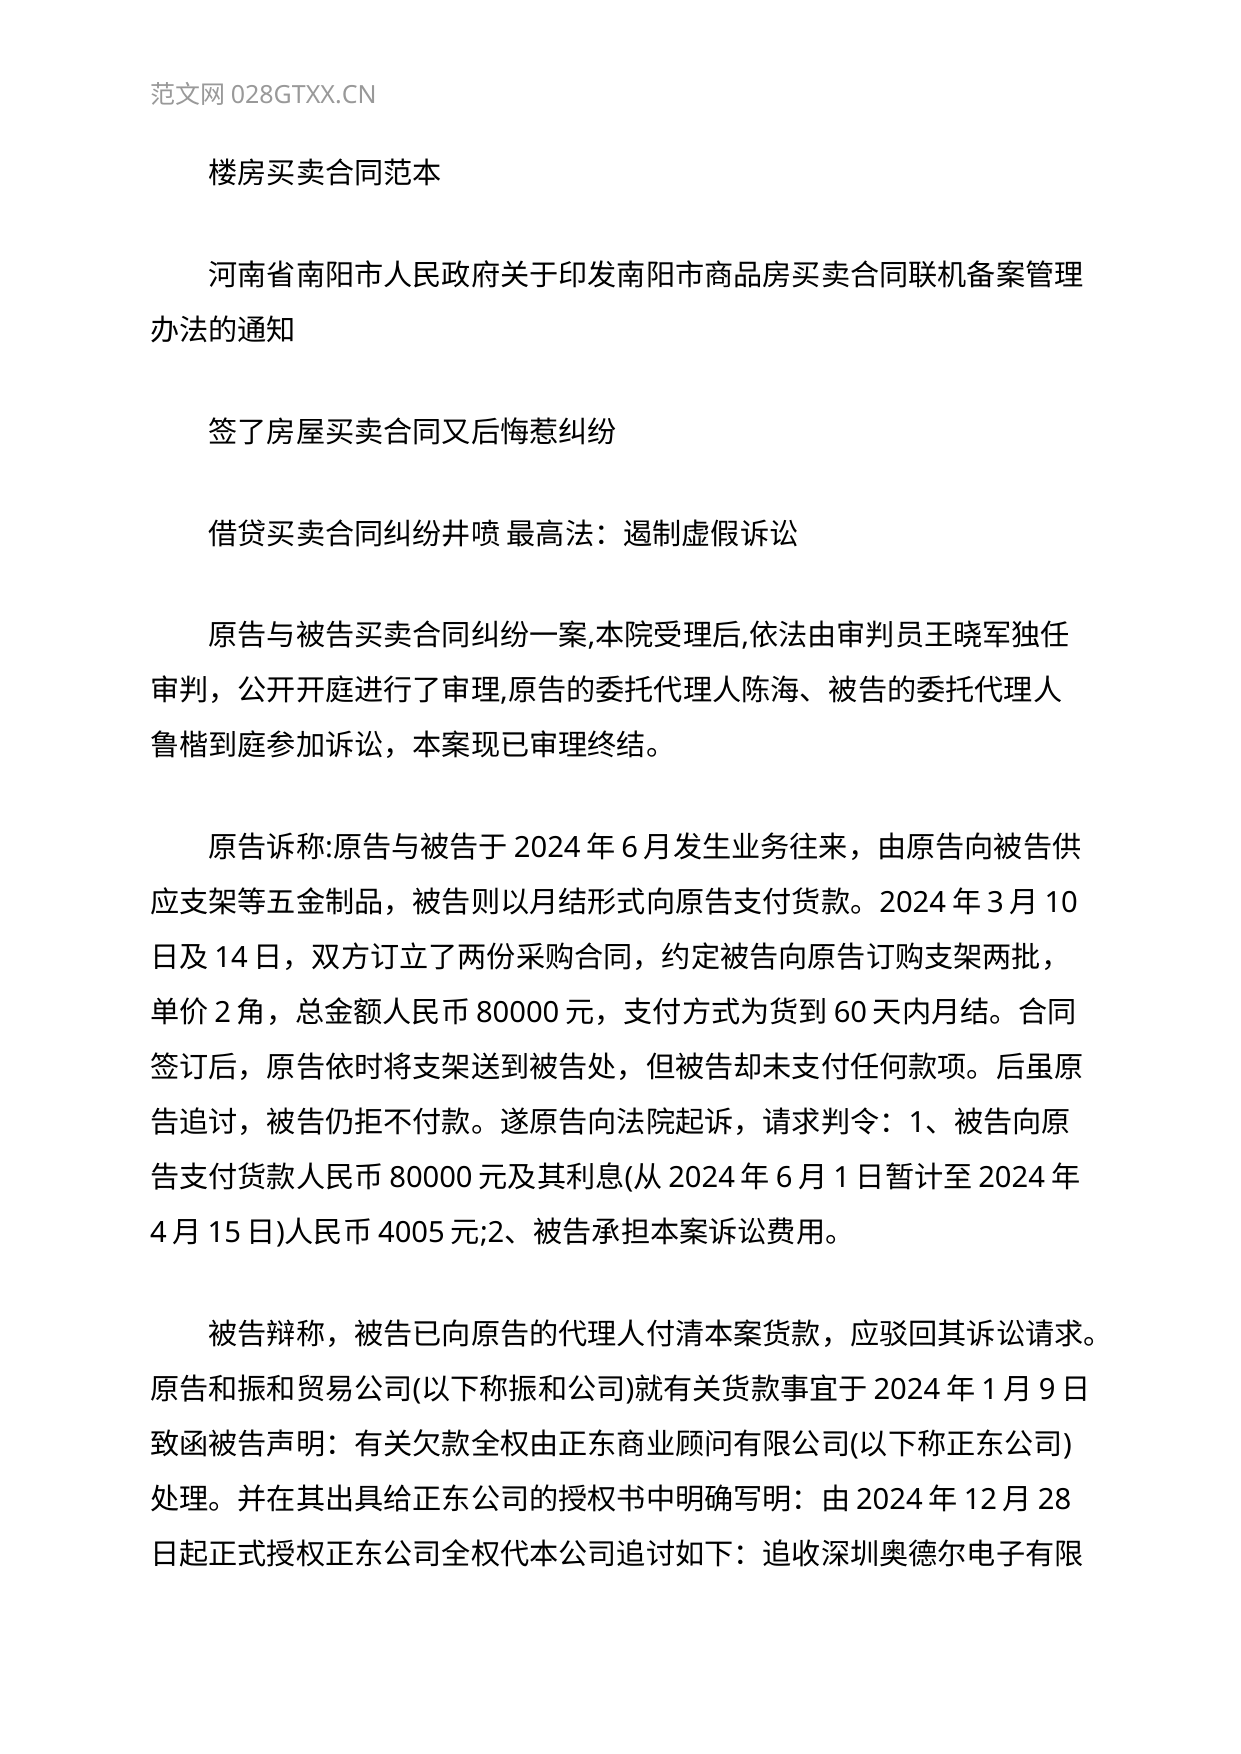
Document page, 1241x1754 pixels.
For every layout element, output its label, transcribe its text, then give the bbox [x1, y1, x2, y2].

text 楼房买卖合同范本 [150, 150, 1090, 192]
text 原告诉称:原告与被告于2024年6月发生业务往来，由原告向被告供应支架等五金制品，被告则以月结形式向原告支付货款。2024年3月10日及14日，双方订立了两份采购合同，约定被告向原告订购支架两批，单价2角，总金额人民币80000元，支付方式为货到60天内月结。合同签订后，原告依时将支架送到被告处，但被告却未支付任何款项。后虽原告追讨，被告仍拒不付款。遂原告向法院起诉，请求判令：1、被告向原告支付货款人民币80000元及其利息(从2024年6月1日暂计至2024年4月15日)人民币4005元;2、被告承担本案诉讼费用。 [150, 824, 1090, 1251]
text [150, 1311, 1090, 1573]
text 河南省南阳市人民政府关于印发南阳市商品房买卖合同联机备案管理办法的通知 [150, 252, 1090, 349]
text 借贷买卖合同纠纷井喷 最高法：遏制虚假诉讼 [150, 510, 1090, 552]
text 原告与被告买卖合同纠纷一案,本院受理后,依法由审判员王晓军独任审判，公开开庭进行了审理,原告的委托代理人陈海、被告的委托代理人鲁楷到庭参加诉讼，本案现已审理终结。 [150, 612, 1090, 764]
text 签了房屋买卖合同又后悔惹纠纷 [150, 408, 1090, 451]
